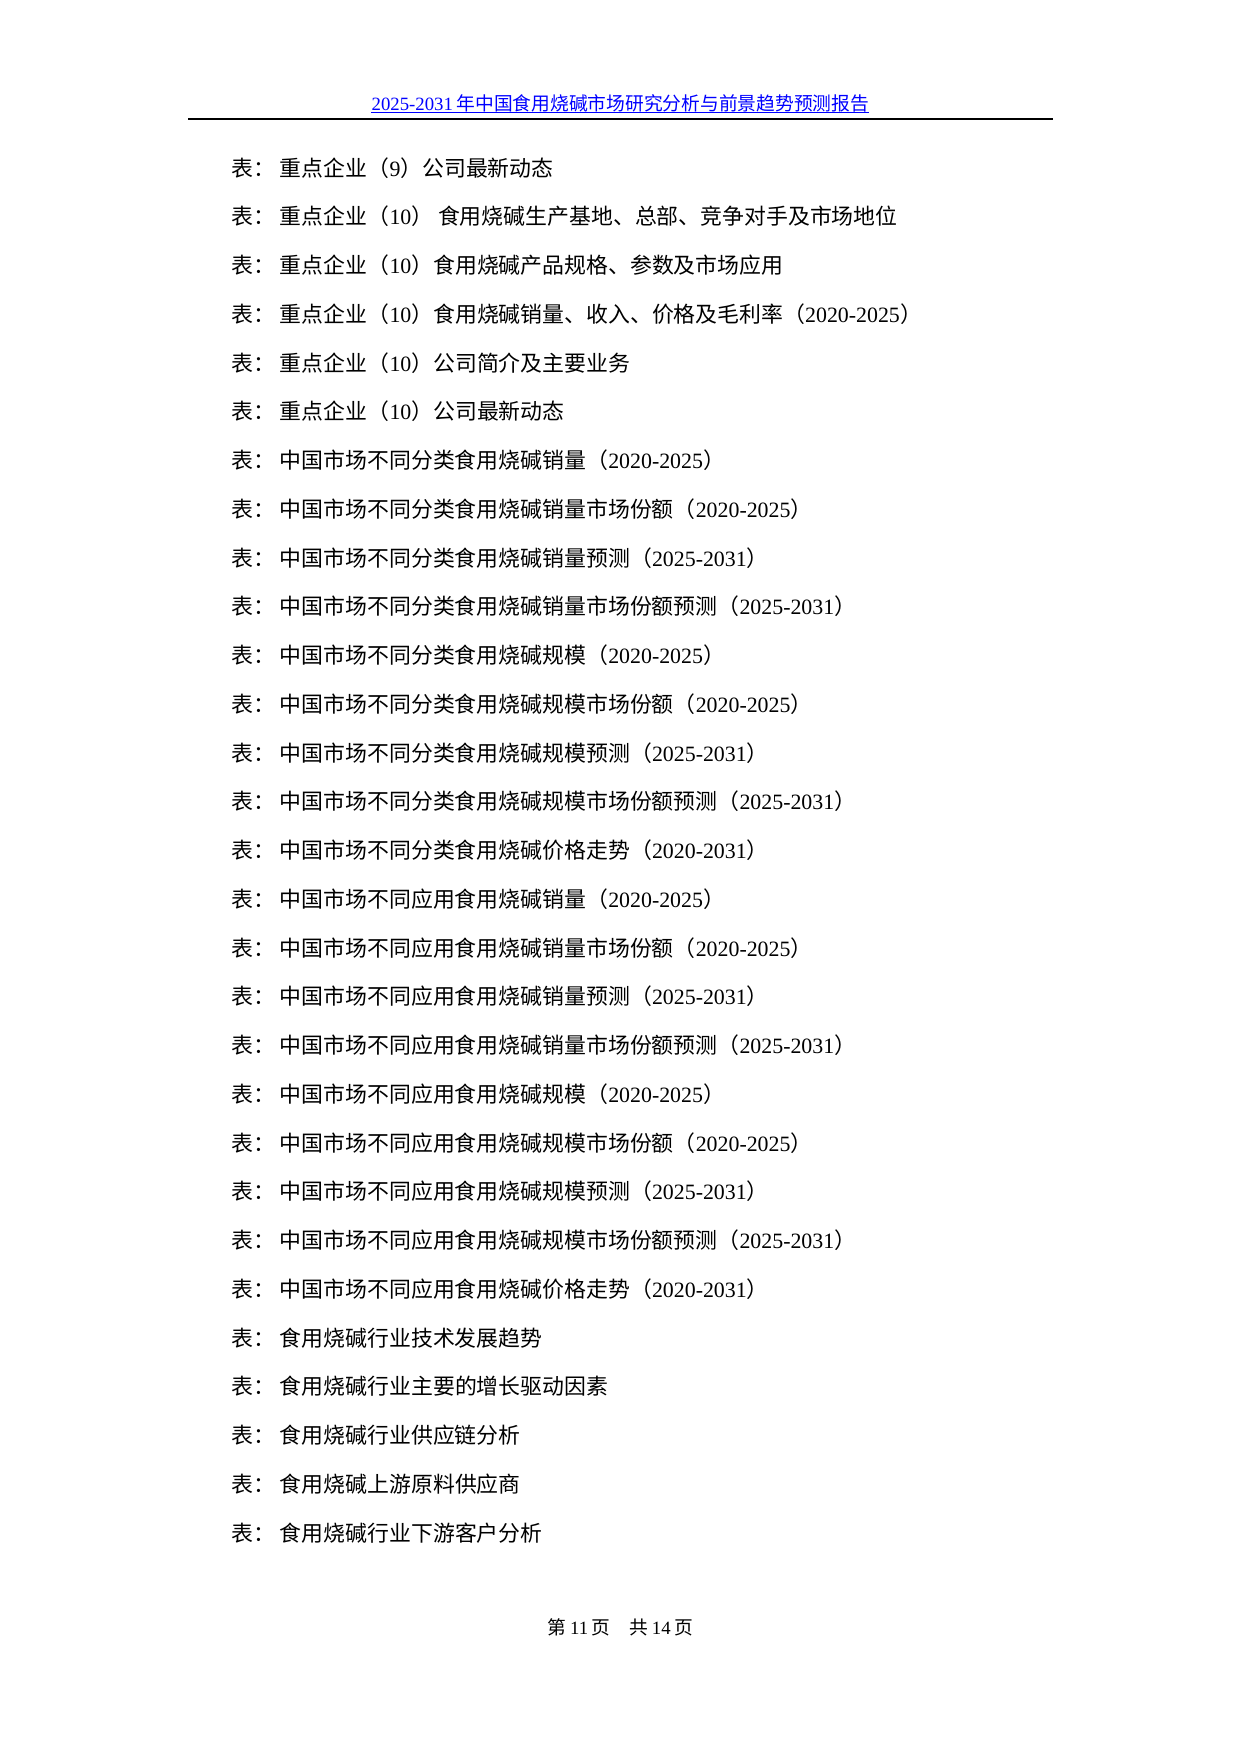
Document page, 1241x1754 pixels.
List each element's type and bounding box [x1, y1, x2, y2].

text [187, 150, 1053, 1548]
